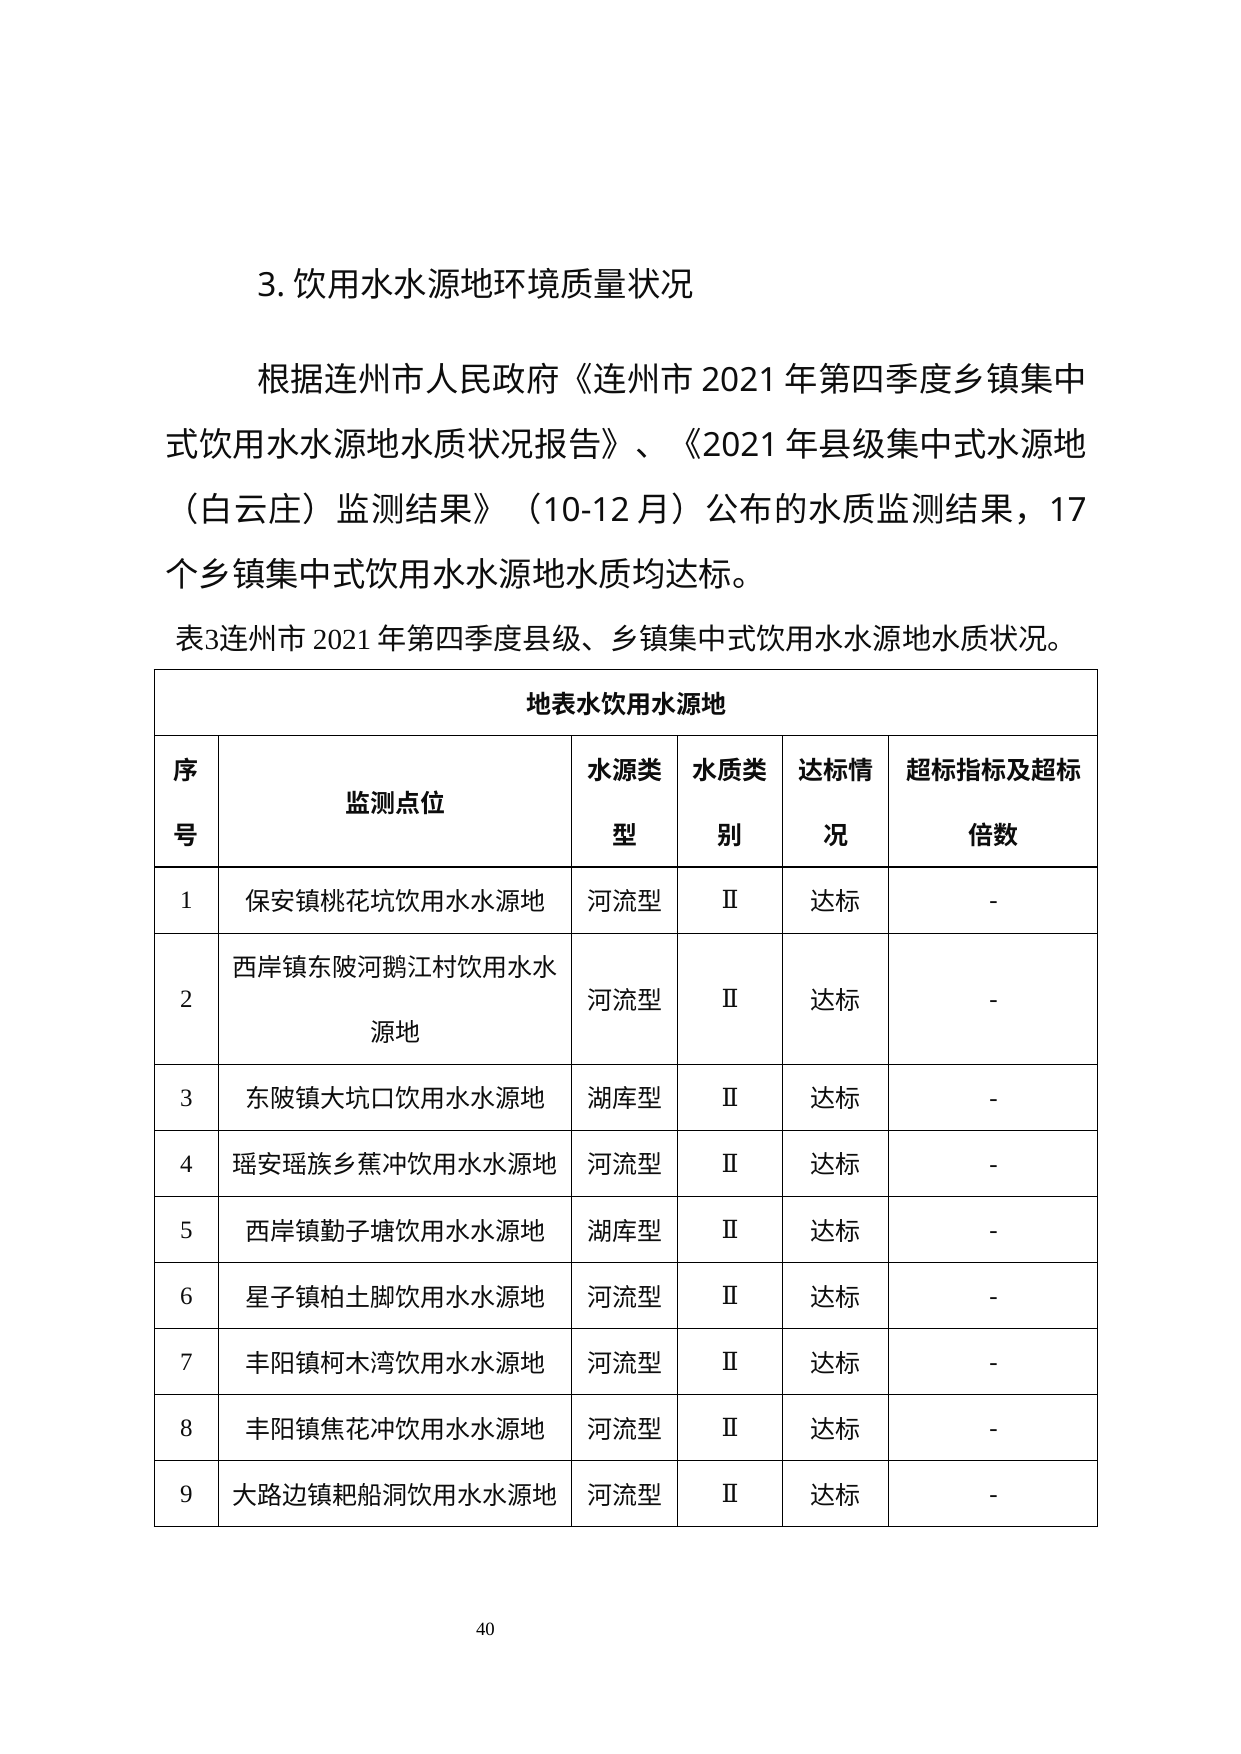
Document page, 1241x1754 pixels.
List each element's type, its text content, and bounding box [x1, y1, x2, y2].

table_cell - [889, 1461, 1097, 1526]
table_cell 1 [155, 868, 218, 932]
table_cell 河流型 [572, 868, 677, 932]
table_cell 丰阳镇柯木湾饮用水水源地 [219, 1329, 571, 1394]
table_cell 瑶安瑶族乡蕉冲饮用水水源地 [219, 1131, 571, 1196]
table_cell 保安镇桃花坑饮用水水源地 [219, 868, 571, 932]
table_cell 达标 [783, 1461, 888, 1526]
table_cell 达标 [783, 1131, 888, 1196]
table_cell 7 [155, 1329, 218, 1394]
table_cell - [889, 1395, 1097, 1460]
table_cell - [889, 1065, 1097, 1129]
table_cell 达标 [783, 868, 888, 932]
table_cell - [889, 1263, 1097, 1328]
table_cell 5 [155, 1197, 218, 1262]
table_cell 8 [155, 1395, 218, 1460]
table_cell 河流型 [572, 1131, 677, 1196]
table_header 地表水饮用水源地 [155, 670, 1097, 735]
table_cell 3 [155, 1065, 218, 1129]
table_cell Ⅱ [678, 1329, 782, 1394]
table_cell 监测点位 [219, 736, 571, 866]
table_cell 达标 [783, 1197, 888, 1262]
table_cell 大路边镇耙船洞饮用水水源地 [219, 1461, 571, 1526]
table_cell Ⅱ [678, 1131, 782, 1196]
table_cell 超标指标及超标倍数 [889, 736, 1097, 866]
table_cell 星子镇柏土脚饮用水水源地 [219, 1263, 571, 1328]
table_cell - [889, 934, 1097, 1063]
text 连州市2021年第四季度县级、乡镇集中式饮用水水源地水质状况。 [165, 604, 1087, 669]
table_cell 达标 [783, 1395, 888, 1460]
table_cell 6 [155, 1263, 218, 1328]
table_cell 4 [155, 1131, 218, 1196]
table_cell 河流型 [572, 934, 677, 1063]
table_cell - [889, 1131, 1097, 1196]
table_cell Ⅱ [678, 868, 782, 932]
subtitle 3. 饮用水水源地环境质量状况 [165, 250, 1087, 315]
table_cell 序号 [155, 736, 218, 866]
table_cell 达标情况 [783, 736, 888, 866]
table_cell 达标 [783, 1263, 888, 1328]
table_cell Ⅱ [678, 934, 782, 1063]
table_cell - [889, 1197, 1097, 1262]
table_cell 西岸镇东陂河鹅江村饮用水水源地 [219, 934, 571, 1063]
table_cell 河流型 [572, 1329, 677, 1394]
table_cell 湖库型 [572, 1197, 677, 1262]
table_cell 湖库型 [572, 1065, 677, 1129]
table_cell 河流型 [572, 1461, 677, 1526]
table_cell 达标 [783, 934, 888, 1063]
table_cell Ⅱ [678, 1065, 782, 1129]
table_cell 2 [155, 934, 218, 1063]
table_cell 东陂镇大坑口饮用水水源地 [219, 1065, 571, 1129]
table_cell 河流型 [572, 1263, 677, 1328]
table_cell Ⅱ [678, 1263, 782, 1328]
table_cell 河流型 [572, 1395, 677, 1460]
table_cell Ⅱ [678, 1461, 782, 1526]
table_cell 9 [155, 1461, 218, 1526]
table_cell 丰阳镇焦花冲饮用水水源地 [219, 1395, 571, 1460]
table_cell - [889, 868, 1097, 932]
table_cell - [889, 1329, 1097, 1394]
table_cell 西岸镇勤子塘饮用水水源地 [219, 1197, 571, 1262]
text 根据连州市人民政府《连州市2021年第四季度乡镇集中式饮用水水源地水质状况报告》、《2021年县级集中式水源地（白云庄）监测结果》（10-12月）公布的水质监测结果，17个乡镇集中式饮用水水源地水质均达标。 [165, 344, 1087, 604]
table_cell 达标 [783, 1329, 888, 1394]
table_cell Ⅱ [678, 1197, 782, 1262]
table_cell 水源类型 [572, 736, 677, 866]
table_cell 水质类别 [678, 736, 782, 866]
table_cell Ⅱ [678, 1395, 782, 1460]
table_cell 达标 [783, 1065, 888, 1129]
